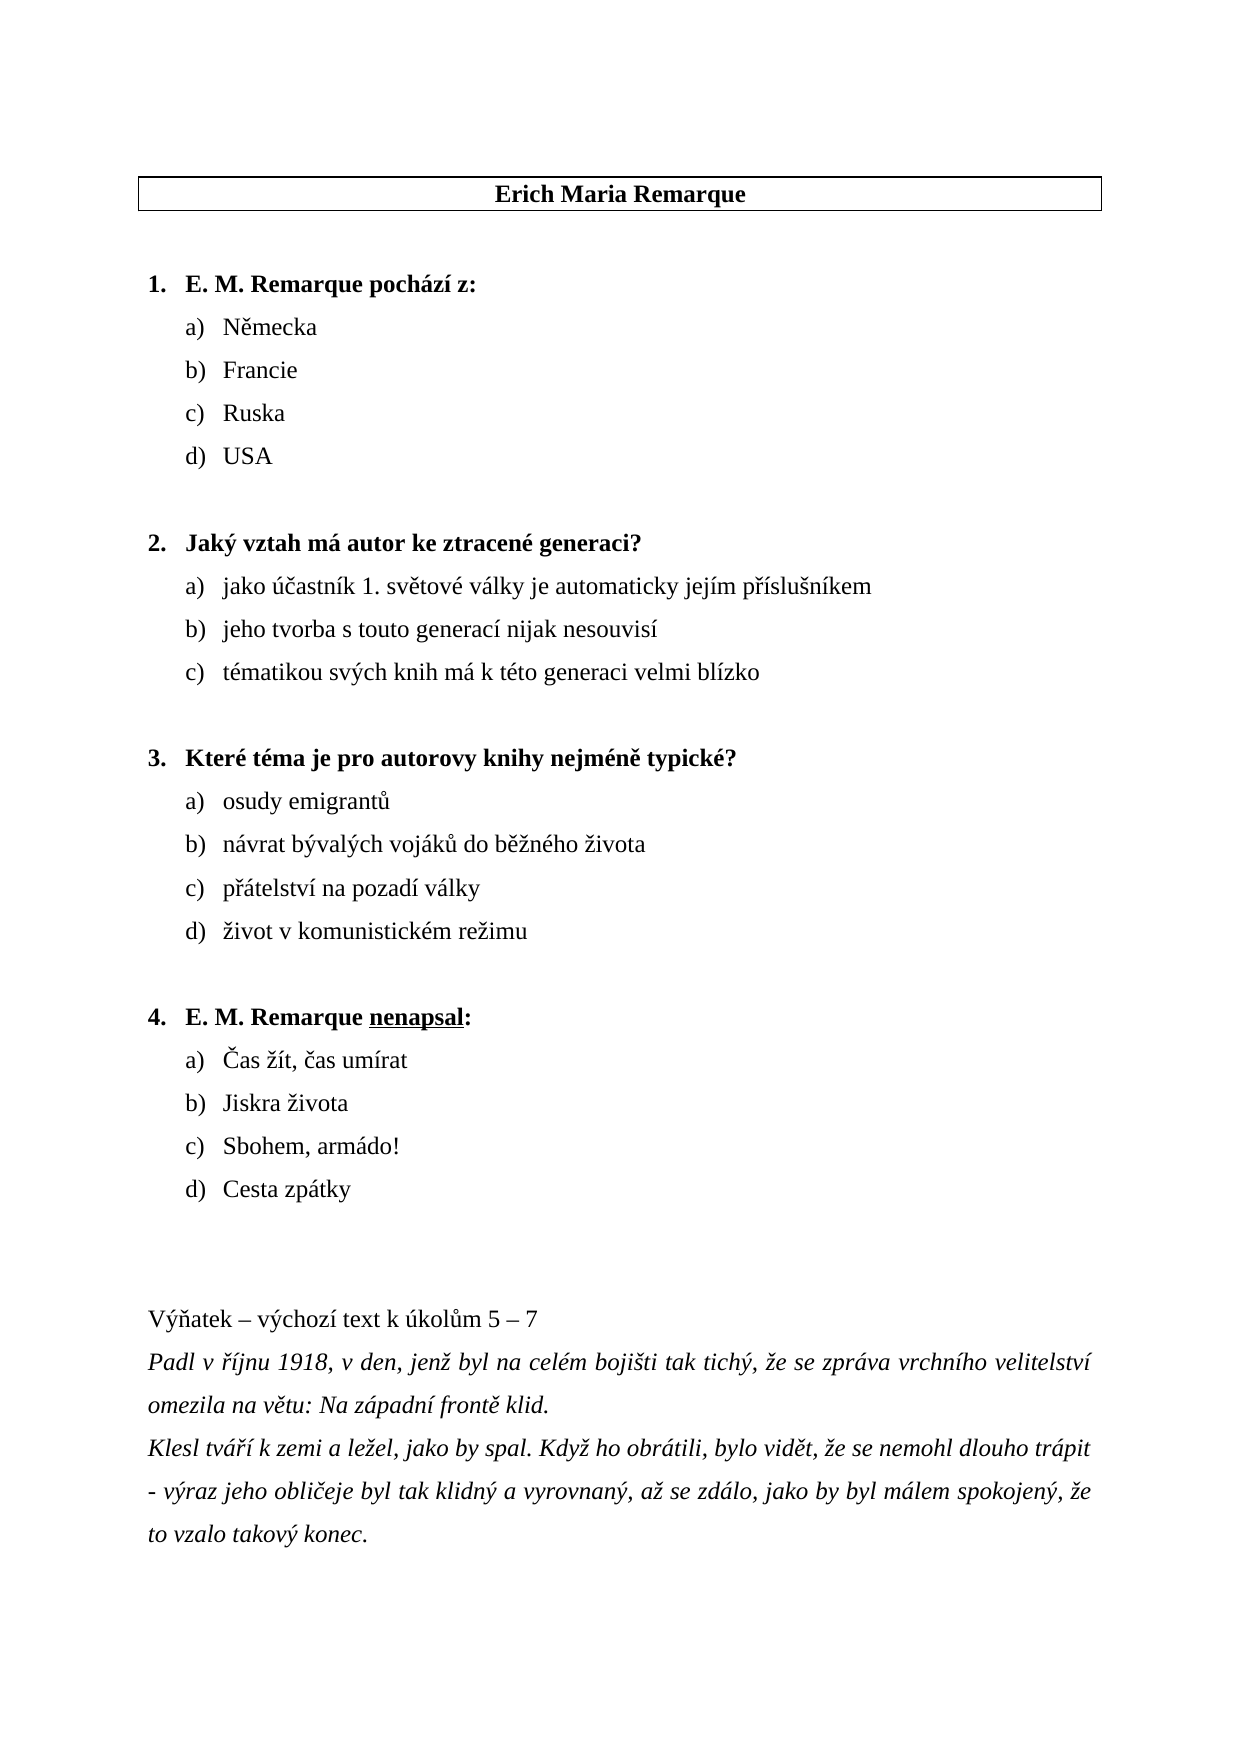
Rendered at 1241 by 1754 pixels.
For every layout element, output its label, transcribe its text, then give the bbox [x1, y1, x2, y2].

list E. M. Remarque pochází z: [148, 269, 1093, 298]
list návrat bývalých vojáků do běžného života [185, 829, 1093, 858]
text Výňatek – výchozí text k úkolům 5 – 7 [148, 1304, 1093, 1333]
list Jaký vztah má autor ke ztracené generaci? [148, 528, 1093, 556]
list osudy emigrantů [185, 786, 1093, 815]
list Sbohem, armádo! [185, 1131, 1093, 1160]
list jako účastník 1. světové války je automaticky jejím příslušníkem [185, 571, 1093, 599]
list USA [185, 441, 1093, 470]
list Ruska [185, 398, 1093, 427]
list přátelství na pozadí války [185, 873, 1093, 901]
list E. M. Remarque nenapsal: [148, 1002, 1093, 1031]
text Erich Maria Remarque [139, 178, 1101, 210]
list život v komunistickém režimu [185, 916, 1093, 944]
list Cesta zpátky [185, 1174, 1093, 1203]
list Německa [185, 312, 1093, 341]
list Čas žít, čas umírat [185, 1045, 1093, 1074]
list Jiskra života [185, 1088, 1093, 1117]
list Francie [185, 355, 1093, 384]
list Které téma je pro autorovy knihy nejméně typické? [148, 743, 1093, 772]
text Padl v říjnu 1918, v den, jenž byl na celém bojišti tak tichý, že se zpráva vrchního velitelství omezila na větu: Na západní frontě klid. [148, 1347, 1093, 1419]
list tématikou svých knih má k této generaci velmi blízko [185, 657, 1093, 686]
text Klesl tváří k zemi a ležel, jako by spal. Když ho obrátili, bylo vidět, že se nemohl dlouho trápit - výraz jeho obličeje byl tak klidný a vyrovnaný, až se zdálo, jako by byl málem spokojený, že to vzalo takový konec. [148, 1433, 1093, 1548]
list jeho tvorba s touto generací nijak nesouvisí [185, 614, 1093, 643]
